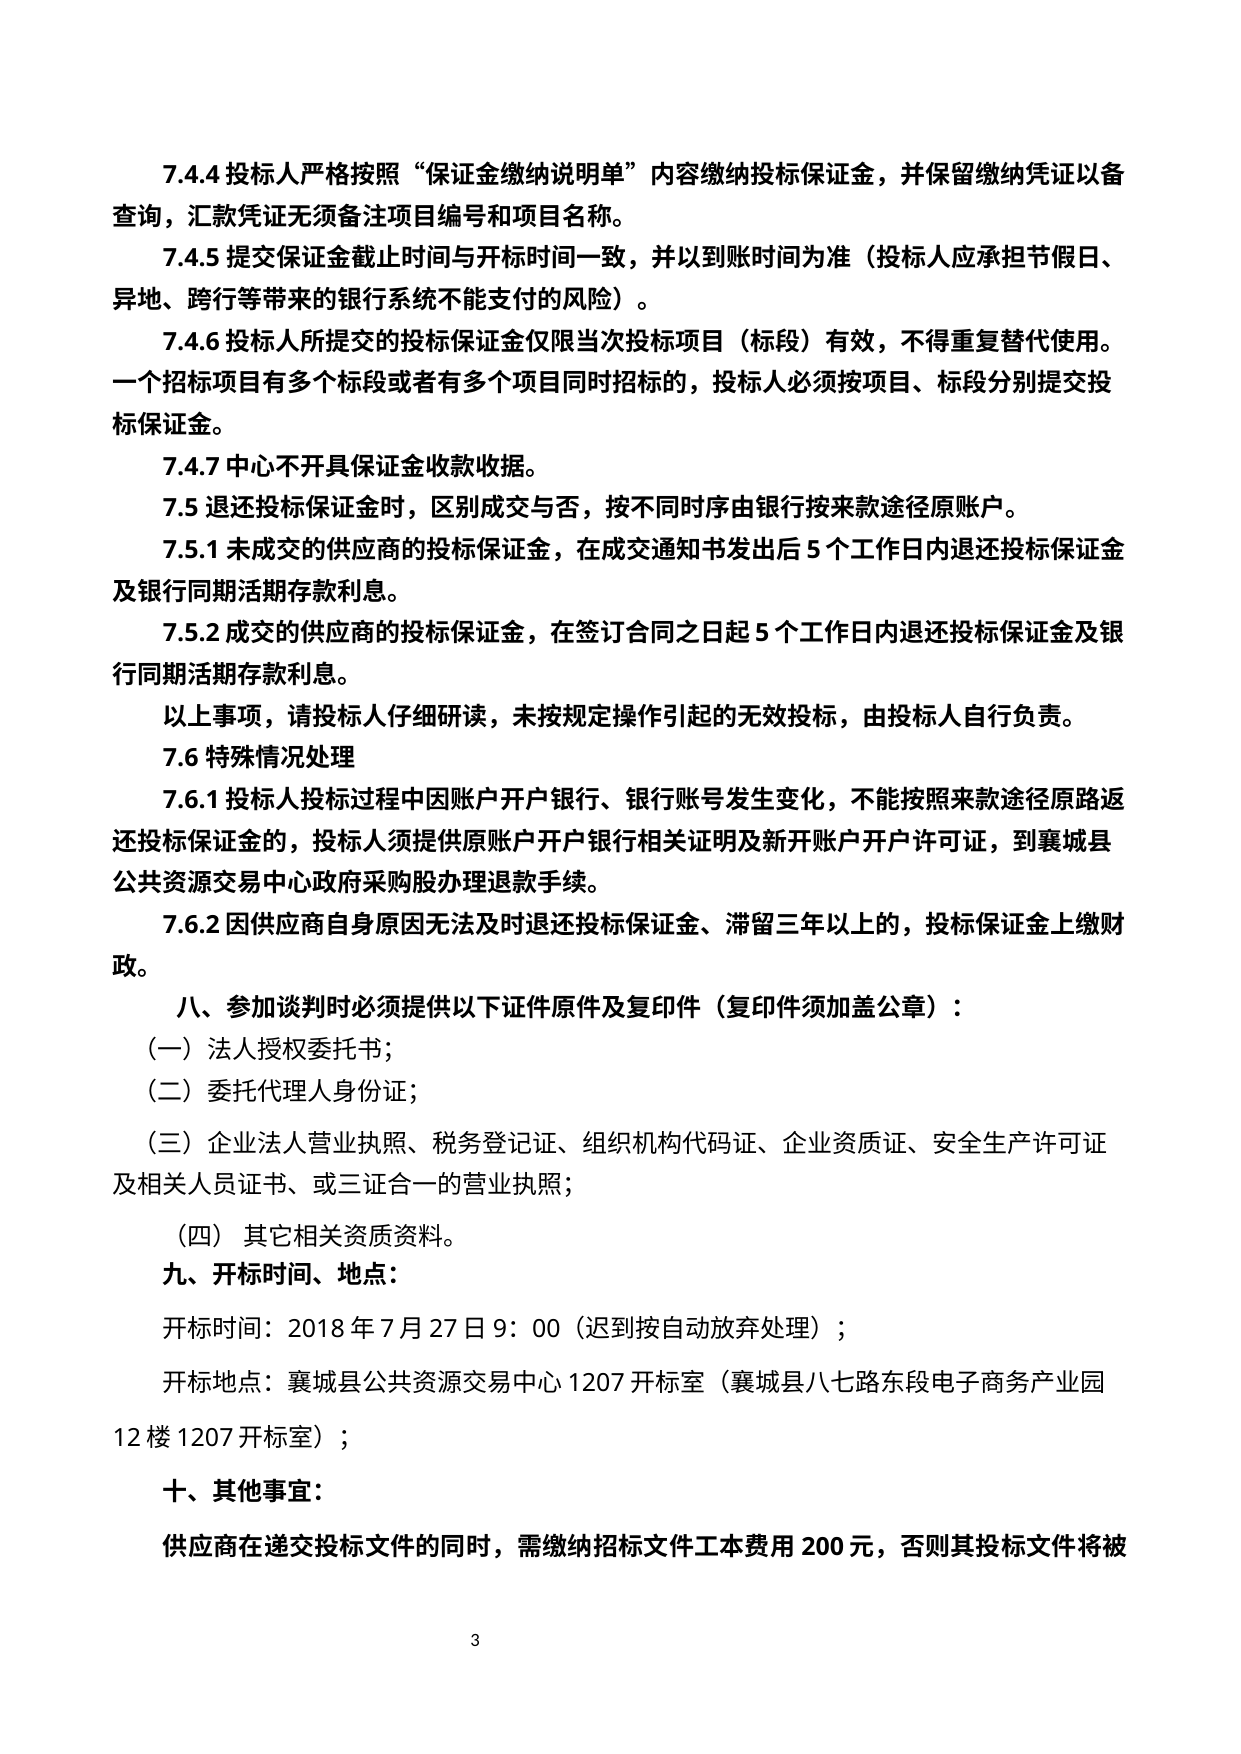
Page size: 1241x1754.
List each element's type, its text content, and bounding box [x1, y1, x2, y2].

list 其它相关资质资料。 [163, 1212, 1128, 1254]
text 7.5.1 未成交的供应商的投标保证金，在成交通知书发出后5个工作日内退还投标保证金及银行同期活期存款利息。 [112, 525, 1128, 608]
text 开标地点：襄城县公共资源交易中心1207开标室（襄城县八七路东段电子商务产业园12楼1207开标室）； [112, 1363, 1128, 1453]
text 开标时间：2018年7月27日9：00（迟到按自动放弃处理）； [112, 1308, 1128, 1345]
text 7.6 特殊情况处理 [112, 733, 1128, 775]
text 7.5 退还投标保证金时，区别成交与否，按不同时序由银行按来款途径原账户。 [112, 483, 1128, 525]
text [112, 1526, 1128, 1562]
text 以上事项，请投标人仔细研读，未按规定操作引起的无效投标，由投标人自行负责。 [112, 692, 1128, 733]
text 7.6.1投标人投标过程中因账户开户银行、银行账号发生变化，不能按照来款途径原路返还投标保证金的，投标人须提供原账户开户银行相关证明及新开账户开户许可证，到襄城县公共资源交易中心政府采购股办理退款手续。 [112, 775, 1128, 900]
text 八、参加谈判时必须提供以下证件原件及复印件（复印件须加盖公章）： [156, 983, 1128, 1025]
text （三）企业法人营业执照、税务登记证、组织机构代码证、企业资质证、安全生产许可证及相关人员证书、或三证合一的营业执照； [112, 1119, 1128, 1202]
text 十、其他事宜： [163, 1472, 1128, 1508]
text （二）委托代理人身份证； [112, 1067, 1128, 1108]
text 7.6.2因供应商自身原因无法及时退还投标保证金、滞留三年以上的，投标保证金上缴财政。 [112, 900, 1128, 983]
text 7.4.4投标人严格按照“保证金缴纳说明单”内容缴纳投标保证金，并保留缴纳凭证以备查询，汇款凭证无须备注项目编号和项目名称。 [112, 150, 1128, 233]
text 7.4.7中心不开具保证金收款收据。 [112, 442, 1128, 483]
text 九、开标时间、地点： [163, 1254, 1128, 1290]
text 7.4.6投标人所提交的投标保证金仅限当次投标项目（标段）有效，不得重复替代使用。一个招标项目有多个标段或者有多个项目同时招标的，投标人必须按项目、标段分别提交投标保证金。 [112, 317, 1128, 442]
text 7.5.2成交的供应商的投标保证金，在签订合同之日起5个工作日内退还投标保证金及银行同期活期存款利息。 [112, 608, 1128, 692]
text （一）法人授权委托书； [112, 1025, 1128, 1067]
text 7.4.5 提交保证金截止时间与开标时间一致，并以到账时间为准（投标人应承担节假日、异地、跨行等带来的银行系统不能支付的风险）。 [112, 233, 1128, 317]
